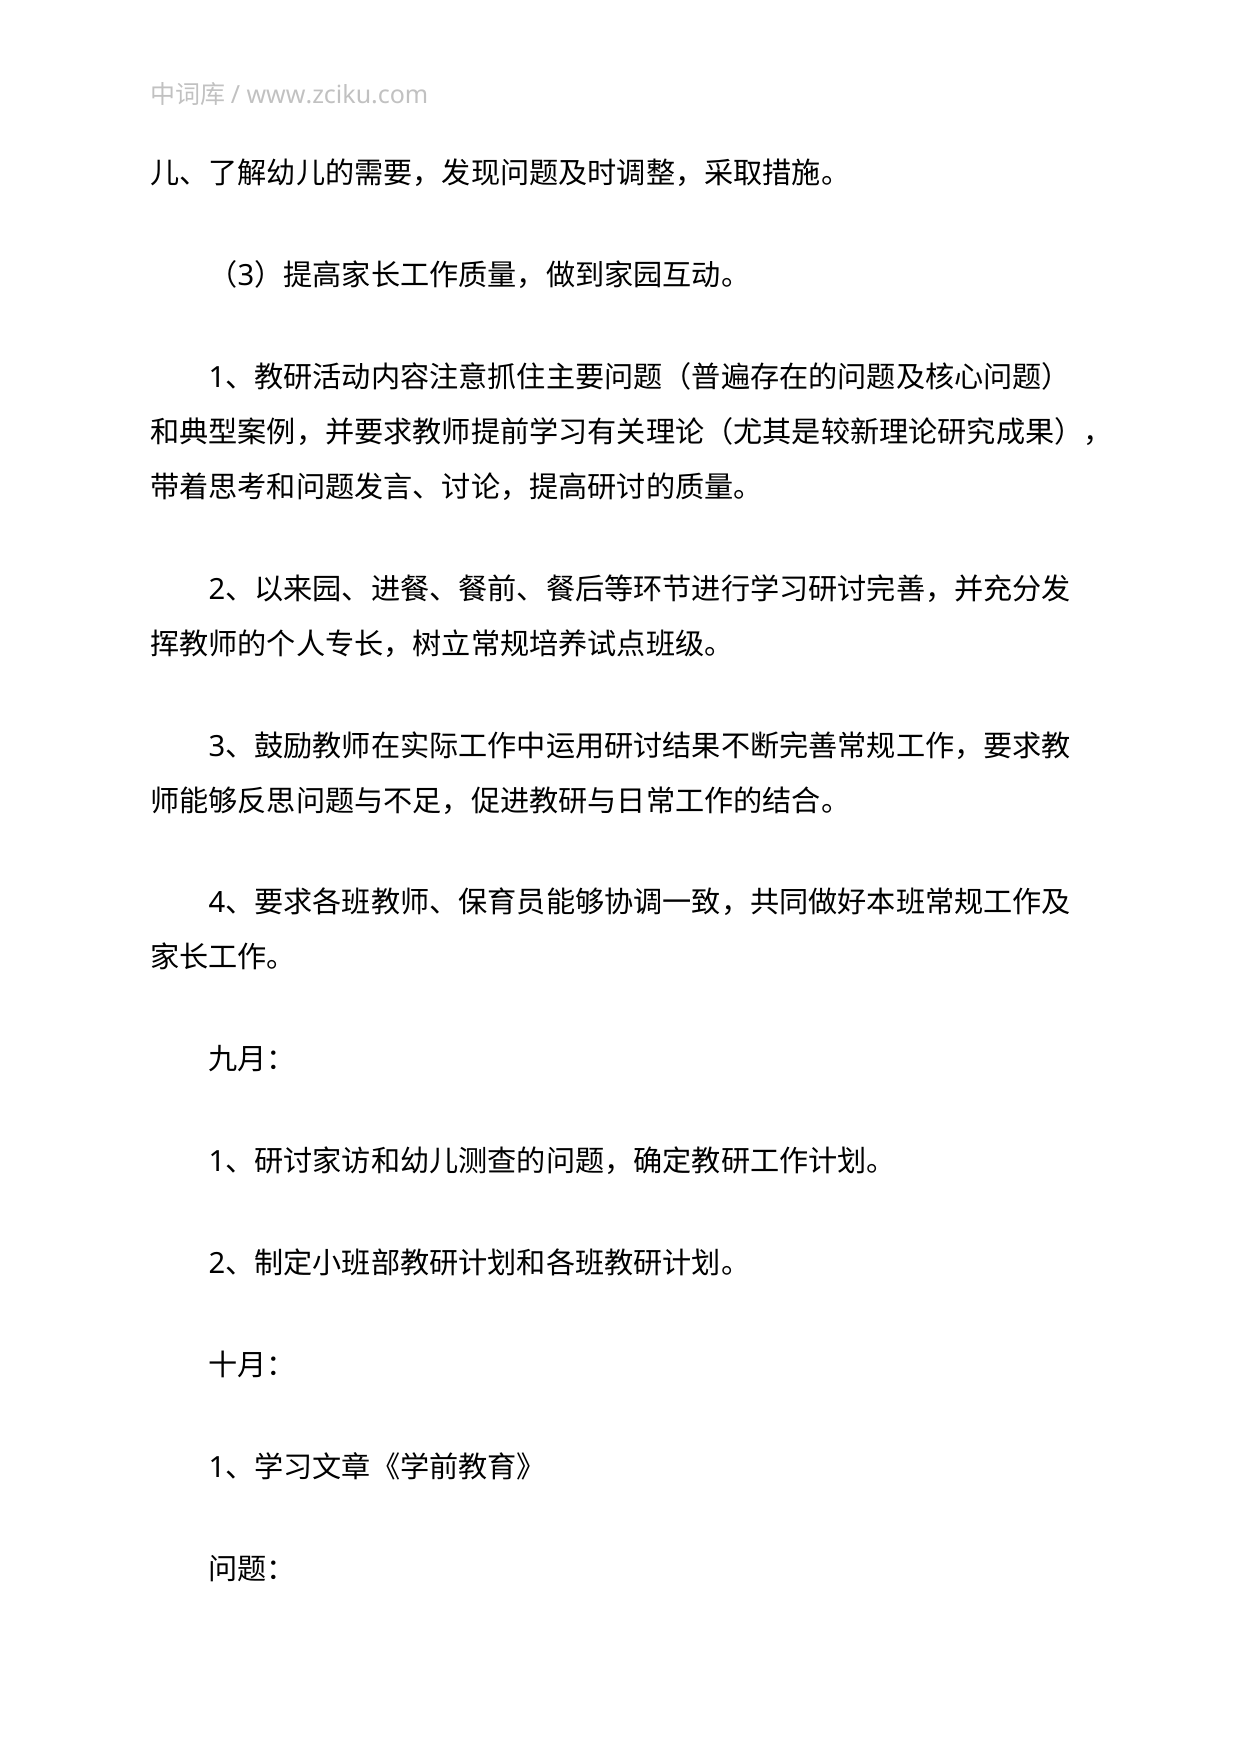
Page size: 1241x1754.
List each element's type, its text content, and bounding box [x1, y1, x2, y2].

text 2、制定小班部教研计划和各班教研计划。 [150, 1239, 1090, 1282]
text 3、鼓励教师在实际工作中运用研讨结果不断完善常规工作，要求教师能够反思问题与不足，促进教研与日常工作的结合。 [150, 722, 1090, 819]
text 1、教研活动内容注意抓住主要问题（普遍存在的问题及核心问题）和典型案例，并要求教师提前学习有关理论（尤其是较新理论研究成果），带着思考和问题发言、讨论，提高研讨的质量。 [150, 354, 1090, 506]
text 问题： [150, 1545, 1090, 1587]
text 1、研讨家访和幼儿测查的问题，确定教研工作计划。 [150, 1137, 1090, 1180]
text 4、要求各班教师、保育员能够协调一致，共同做好本班常规工作及家长工作。 [150, 879, 1090, 976]
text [150, 150, 1090, 192]
text 十月： [150, 1341, 1090, 1384]
text 2、以来园、进餐、餐前、餐后等环节进行学习研讨完善，并充分发挥教师的个人专长，树立常规培养试点班级。 [150, 565, 1090, 663]
text 九月： [150, 1036, 1090, 1078]
text 1、学习文章《学前教育》 [150, 1443, 1090, 1486]
text （3）提高家长工作质量，做到家园互动。 [150, 252, 1090, 294]
